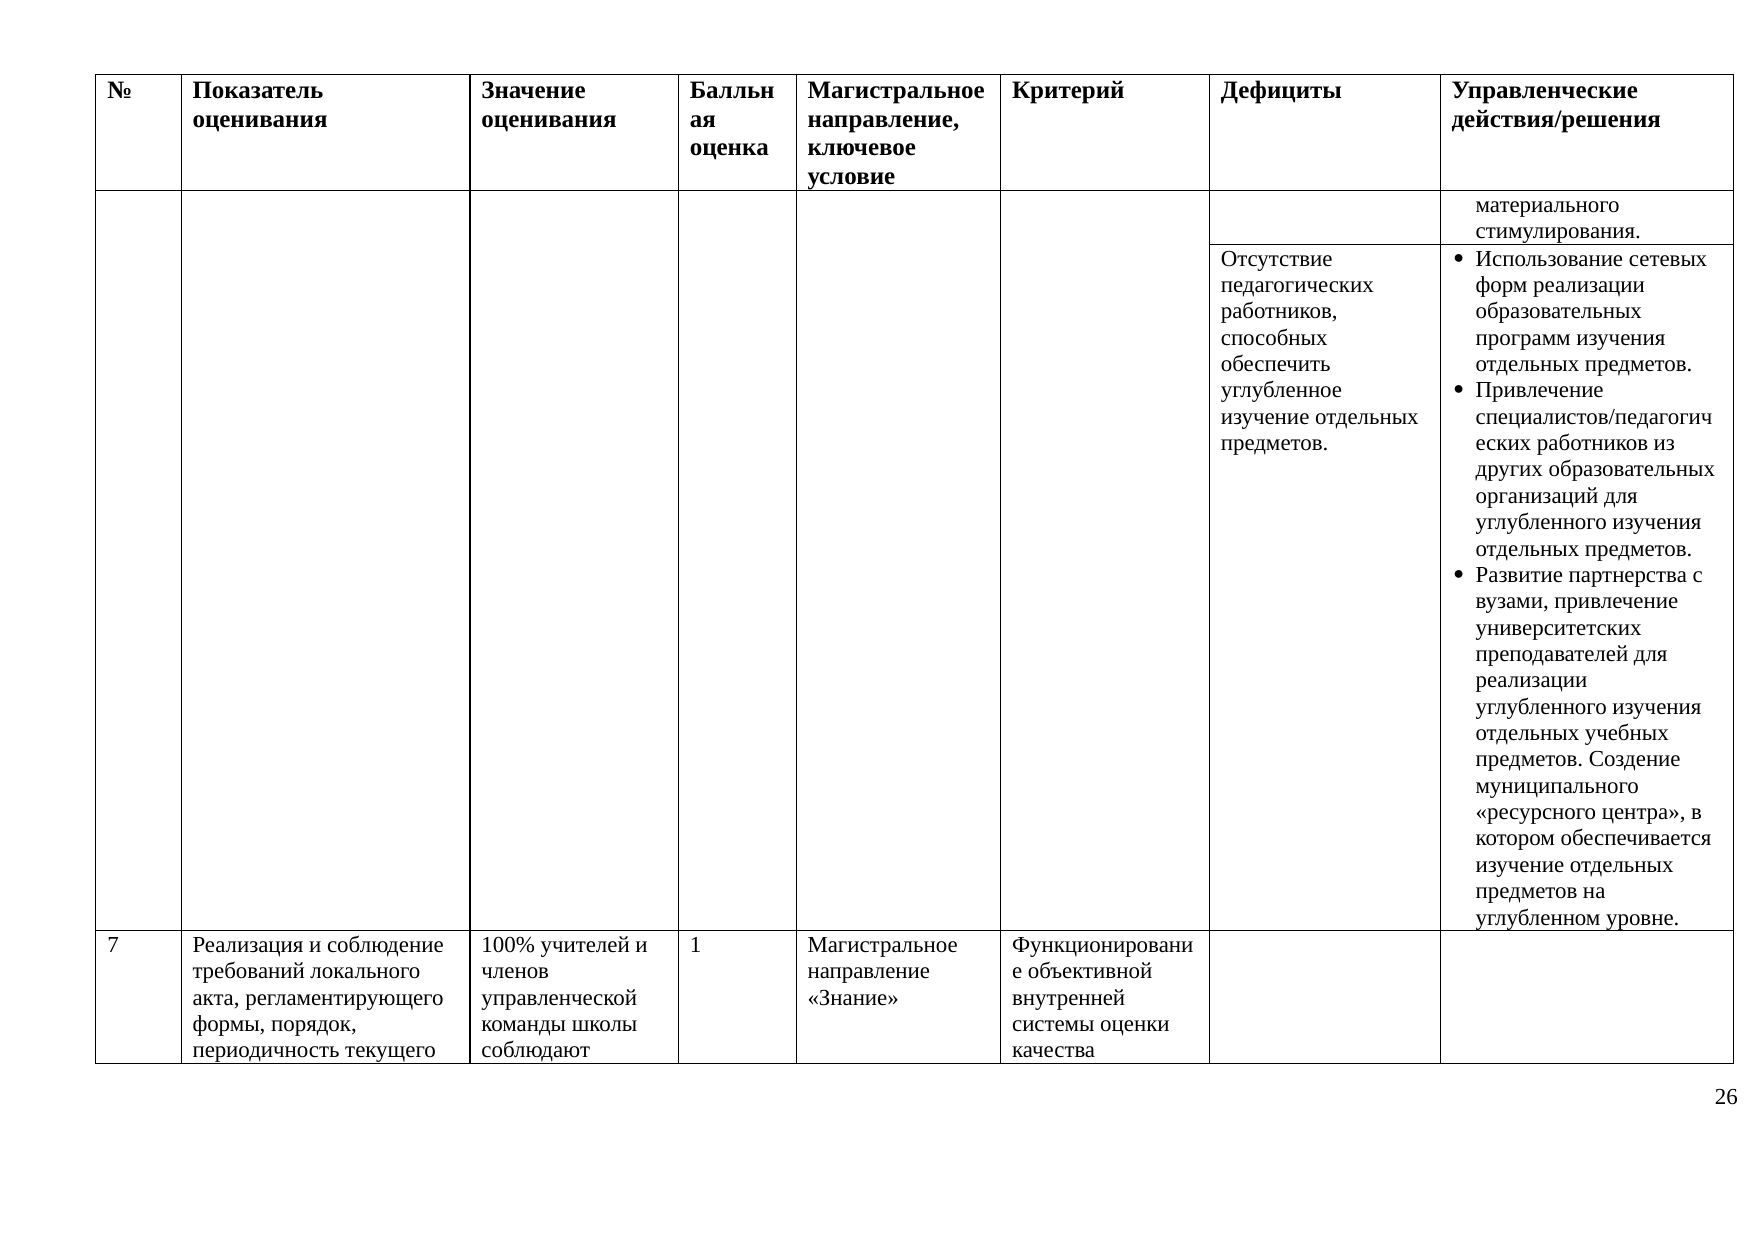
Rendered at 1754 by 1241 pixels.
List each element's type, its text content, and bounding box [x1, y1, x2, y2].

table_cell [182, 931, 469, 1063]
table_header Значение оценивания [471, 75, 678, 190]
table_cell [1441, 191, 1733, 244]
table_cell Использование сетевых форм реализации образовательных программ изучения отдельных предметов. Привлечение специалистов/педагогических работников из других образовательных организаций для углубленного изучения отдельных предметов. Развитие партнерства с вузами, привлечение университетских преподавателей для реализации углубленного изучения отдельных учебных предметов. Создение муниципального «ресурсного центра», в котором обеспечивается изучение отдельных предметов на углубленном уровне. [1441, 245, 1733, 930]
table_header № [96, 75, 181, 190]
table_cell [471, 931, 678, 1063]
table_cell 1 [679, 931, 796, 1063]
table_header Управленческие действия/решения [1441, 75, 1733, 190]
table_cell [1441, 931, 1733, 1063]
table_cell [1210, 191, 1440, 244]
table_cell 7 [96, 931, 181, 1063]
table_header Критерий [1001, 75, 1209, 190]
table_cell Магистральное направление «Знание» [797, 931, 1000, 1063]
table_header Магистральное направление, ключевое условие [797, 75, 1000, 190]
table_header Дефициты [1210, 75, 1440, 190]
table_cell [1210, 931, 1440, 1063]
table_cell Отсутствие педагогических работников, способных обеспечить углубленное изучение отдельных предметов. [1210, 245, 1440, 930]
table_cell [1001, 931, 1209, 1063]
table_header Показатель оценивания [182, 75, 469, 190]
table_header Балльная оценка [679, 75, 796, 190]
